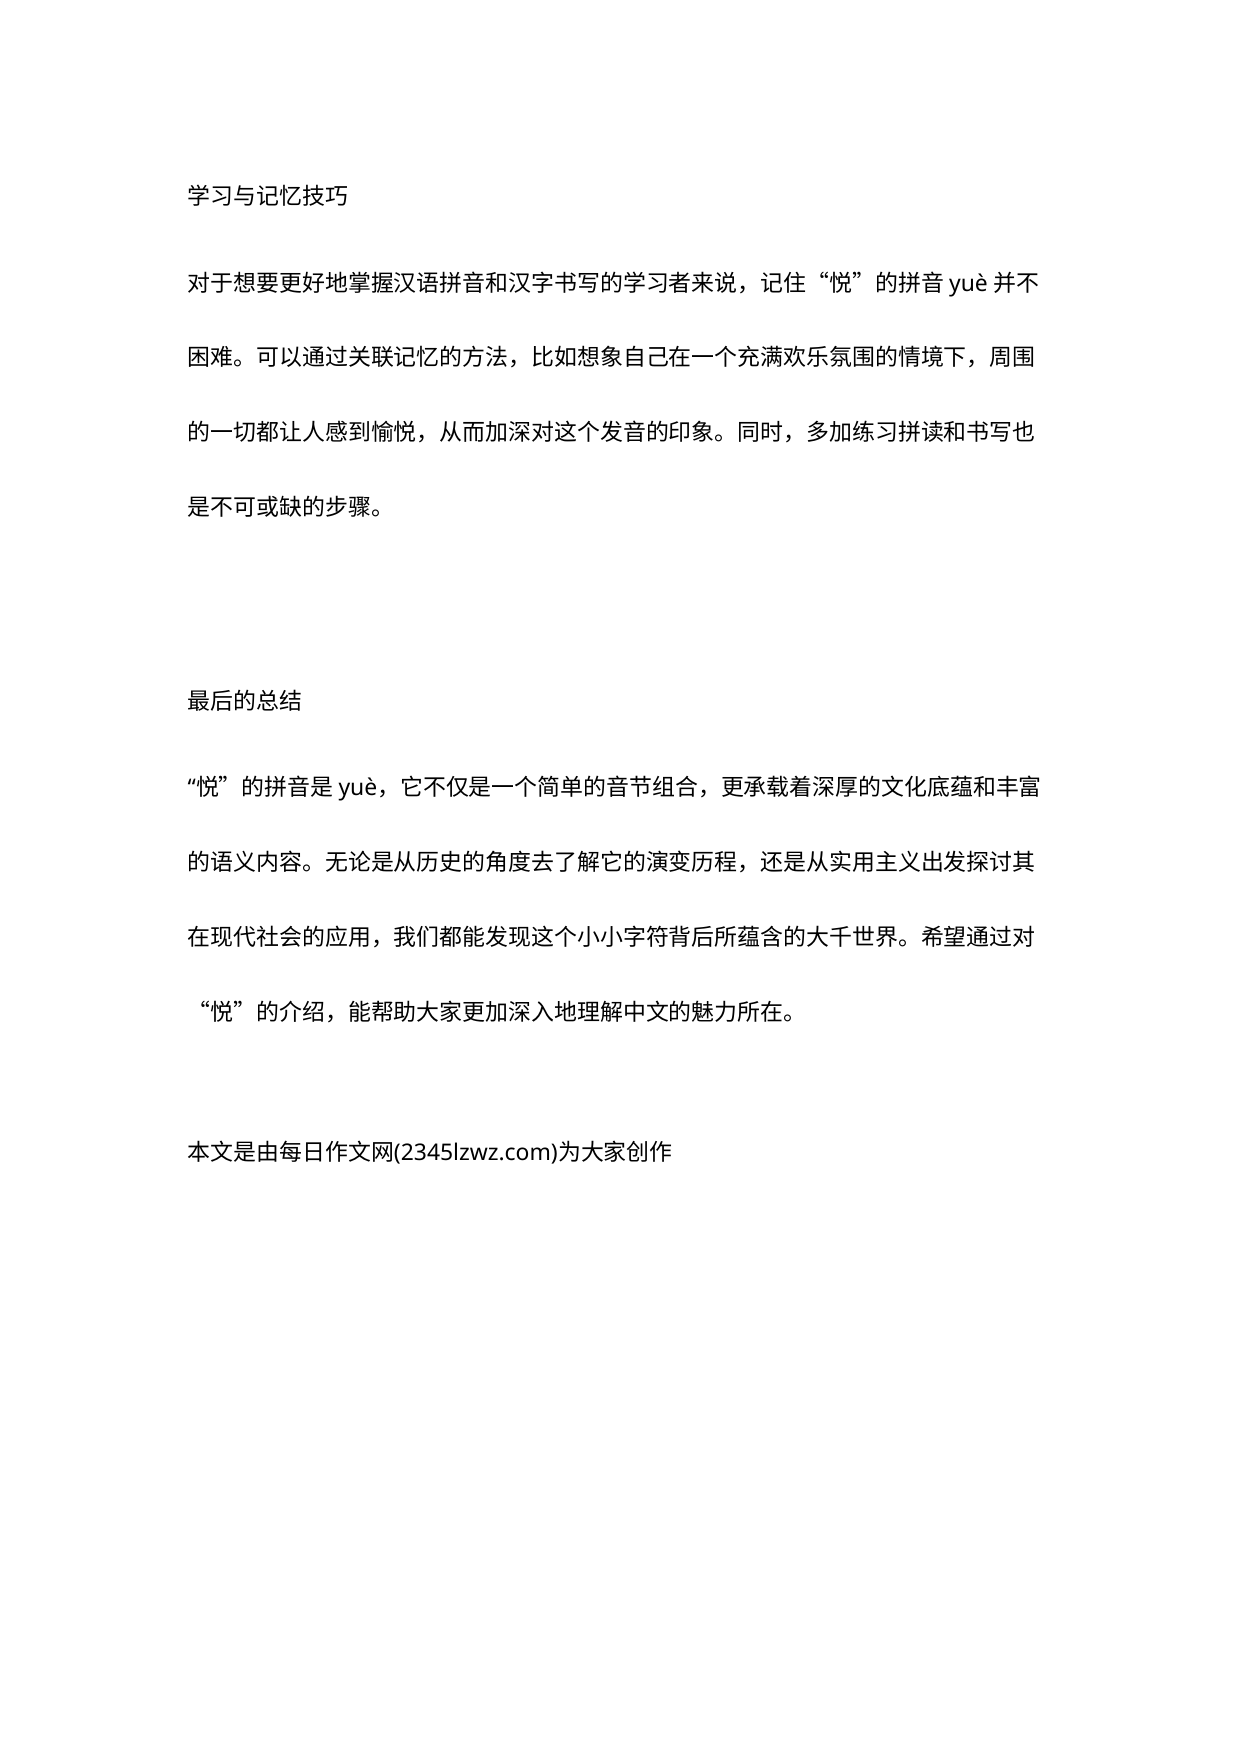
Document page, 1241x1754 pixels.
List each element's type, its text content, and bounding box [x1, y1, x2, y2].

text 最后的总结 [187, 667, 1053, 732]
text “悦”的拼音是 yuè，它不仅是一个简单的音节组合，更承载着深厚的文化底蕴和丰富的语义内容。无论是从历史的角度去了解它的演变历程，还是从实用主义出发探讨其在现代社会的应用，我们都能发现这个小小字符背后所蕴含的大千世界。希望通过对“悦”的介绍，能帮助大家更加深入地理解中文的魅力所在。 [187, 753, 1053, 1042]
text 学习与记忆技巧 [187, 162, 1053, 227]
text 对于想要更好地掌握汉语拼音和汉字书写的学习者来说，记住“悦”的拼音 yuè 并不困难。可以通过关联记忆的方法，比如想象自己在一个充满欢乐氛围的情境下，周围的一切都让人感到愉悦，从而加深对这个发音的印象。同时，多加练习拼读和书写也是不可或缺的步骤。 [187, 248, 1053, 538]
text 本文是由每日作文网(2345lzwz.com)为大家创作 [187, 1118, 1053, 1183]
